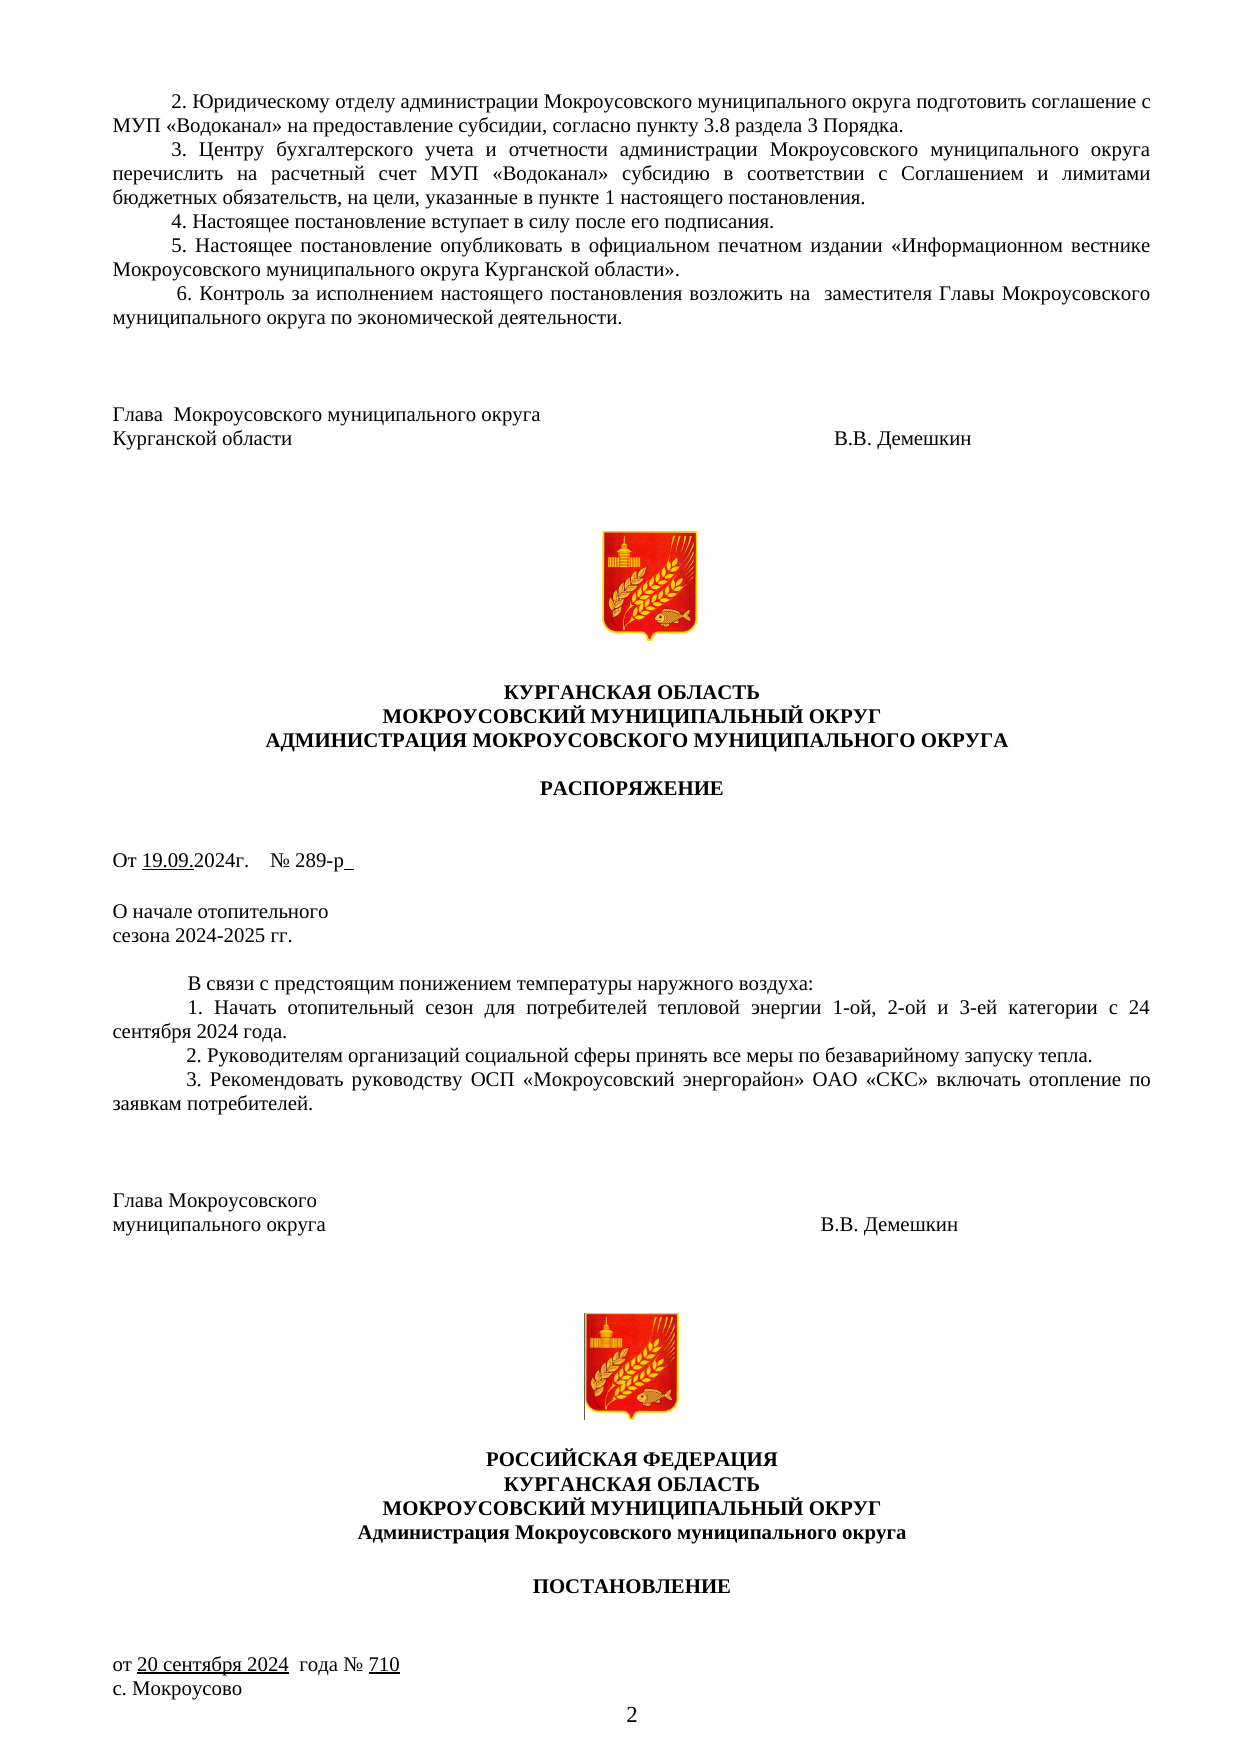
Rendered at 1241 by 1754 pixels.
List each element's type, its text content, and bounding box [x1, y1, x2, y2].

text КУРГАНСКАЯ ОБЛАСТЬ [112, 680, 1152, 704]
text КУРГАНСКАЯ ОБЛАСТЬ [112, 1471, 1152, 1496]
picture [602, 531, 698, 641]
text РАСПОРЯЖЕНИЕ [112, 776, 1152, 800]
text 2. Руководителям организаций социальной сферы принять все меры по безаварийному запуску тепла. [112, 1043, 1152, 1067]
text 1. Начать отопительный сезон для потребителей тепловой энергии 1-ой, 2-ой и 3-ей категории с 24 сентября 2024 года. [112, 995, 1152, 1043]
text с. Мокроусово [112, 1676, 1152, 1700]
text РОССИЙСКАЯ ФЕДЕРАЦИЯ [112, 1447, 1152, 1471]
text Администрация Мокроусовского муниципального округа [112, 1519, 1152, 1544]
text Глава Мокроусовского [112, 1188, 1152, 1212]
text От 19.09.2024г. № 289-р [112, 848, 1152, 872]
text Глава Мокроусовского муниципального округа [112, 401, 1152, 426]
text ПОСТАНОВЛЕНИЕ [112, 1573, 1152, 1598]
text 3. Рекомендовать руководству ОСП «Мокроусовский энергорайон» ОАО «СКС» включать отопление по заявкам потребителей. [112, 1067, 1152, 1115]
text 5. Настоящее постановление опубликовать в официальном печатном издании «Информационном вестнике Мокроусовского муниципального округа Курганской области». [112, 233, 1152, 281]
text МОКРОУСОВСКИЙ МУНИЦИПАЛЬНЫЙ ОКРУГ [112, 704, 1152, 728]
text АДМИНИСТРАЦИЯ МОКРОУСОВСКОГО МУНИЦИПАЛЬНОГО ОКРУГА [112, 728, 1152, 752]
text 6. Контроль за исполнением настоящего постановления возложить на заместителя Главы Мокроусовского муниципального округа по экономической деятельности. [112, 281, 1152, 329]
text 2. Юридическому отделу администрации Мокроусовского муниципального округа подготовить соглашение с МУП «Водоканал» на предоставление субсидии, согласно пункту 3.8 раздела 3 Порядка. [112, 89, 1152, 137]
text сезона 2024-2025 гг. [112, 923, 1152, 947]
text О начале отопительного [112, 899, 1152, 923]
text МОКРОУСОВСКИЙ МУНИЦИПАЛЬНЫЙ ОКРУГ [112, 1496, 1152, 1519]
text от 20 сентября 2024 года № 710 [112, 1652, 1152, 1676]
text В связи с предстоящим понижением температуры наружного воздуха: [112, 971, 1152, 995]
text муниципального округа В.В. Демешкин [112, 1212, 1152, 1236]
text 3. Центру бухгалтерского учета и отчетности администрации Мокроусовского муниципального округа перечислить на расчетный счет МУП «Водоканал» субсидию в соответствии с Соглашением и лимитами бюджетных обязательств, на цели, указанные в пункте 1 настоящего постановления. [112, 137, 1152, 209]
text Курганской области В.В. Демешкин [112, 426, 1152, 449]
text 4. Настоящее постановление вступает в силу после его подписания. [112, 209, 1152, 233]
